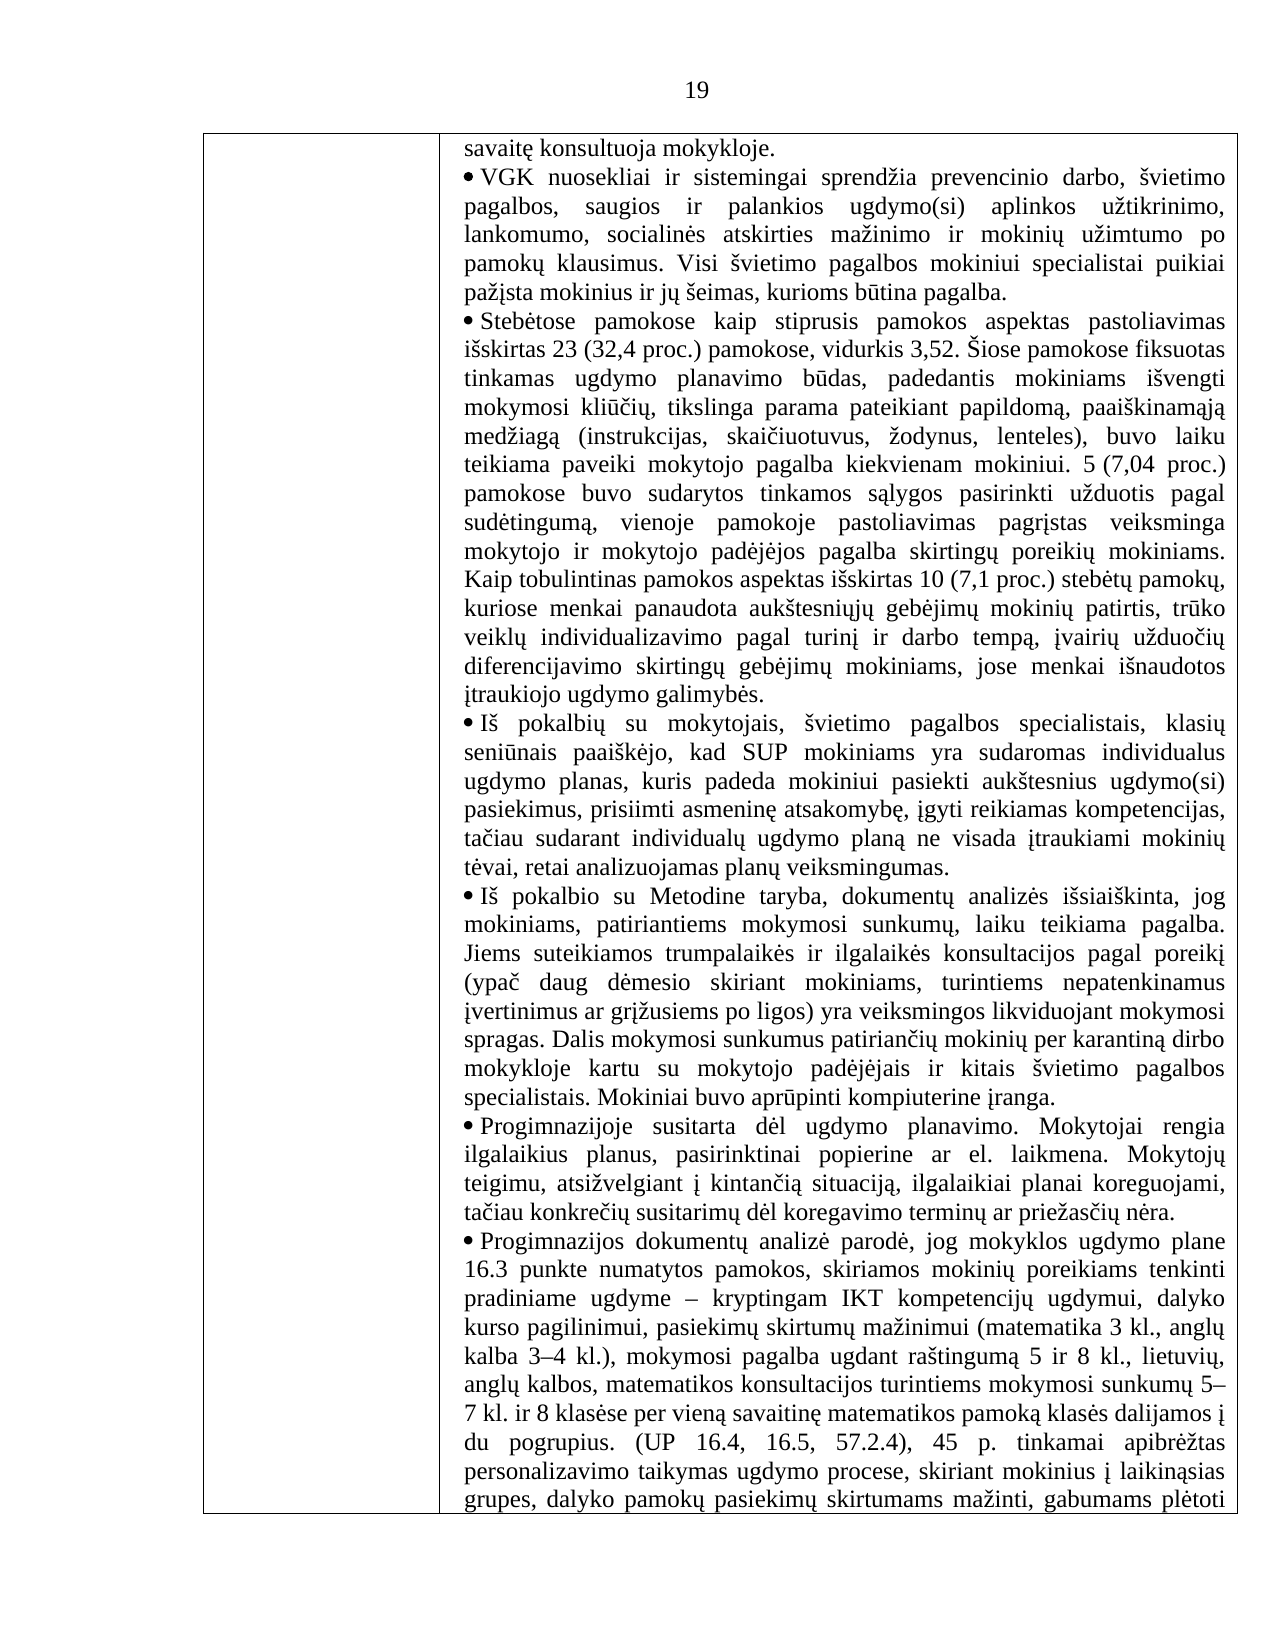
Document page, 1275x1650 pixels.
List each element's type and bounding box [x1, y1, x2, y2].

table_cell [440, 134, 1237, 1513]
table_cell [204, 134, 439, 1513]
